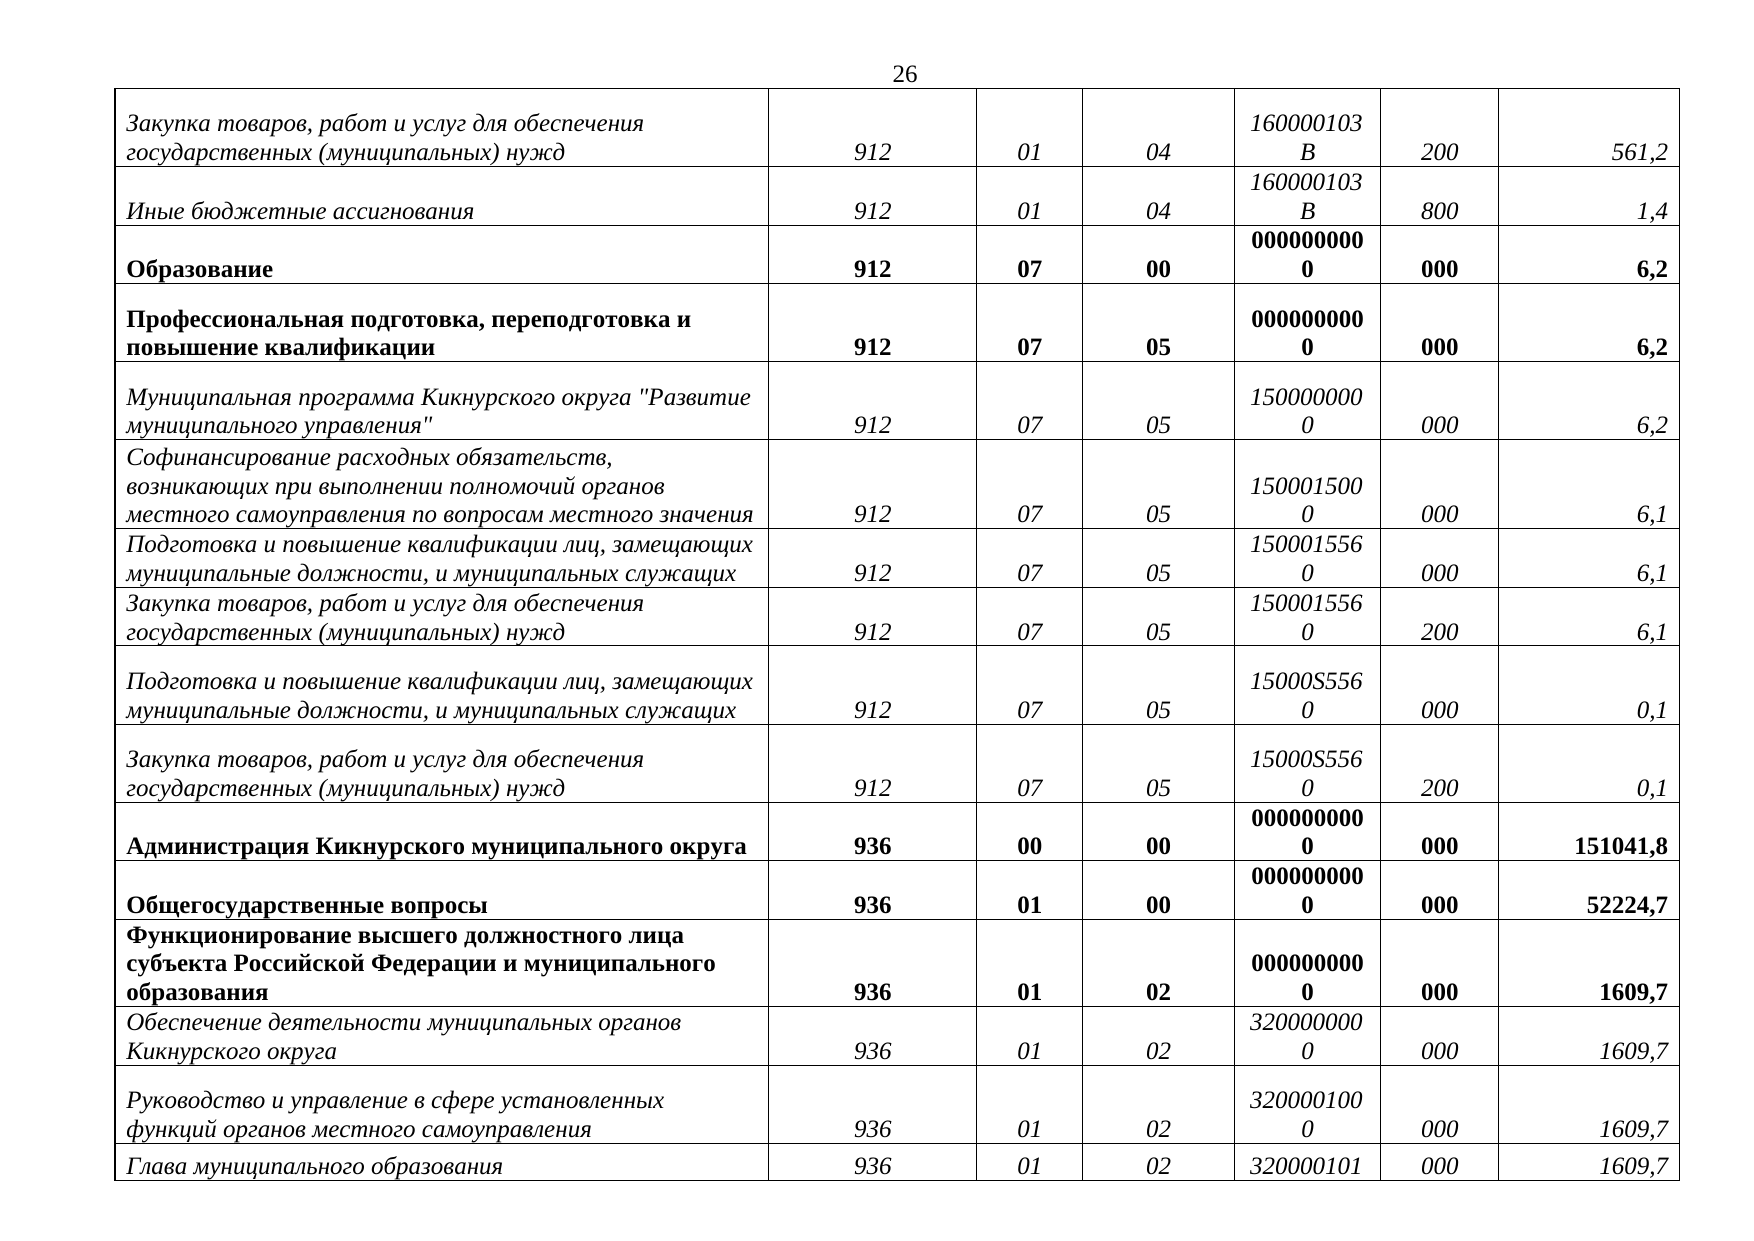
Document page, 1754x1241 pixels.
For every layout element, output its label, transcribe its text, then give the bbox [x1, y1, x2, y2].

table_cell 00 [1083, 803, 1234, 860]
table_cell 200 [1381, 89, 1498, 166]
table_cell 1500000000 [1235, 362, 1380, 439]
table_cell Софинансирование расходных обязательств, возникающих при выполнении полномочий органов местного самоуправления по вопросам местного значения [116, 440, 768, 528]
table_cell 000 [1381, 1144, 1498, 1180]
table_cell Обеспечение деятельности муниципальных органов Кикнурского округа [116, 1007, 768, 1064]
table_cell 1500015560 [1235, 529, 1380, 587]
table_cell 000 [1381, 920, 1498, 1006]
table_cell 6,1 [1499, 440, 1679, 528]
table_cell 912 [769, 167, 976, 224]
table_cell 07 [977, 646, 1082, 723]
table_cell 0000000000 [1235, 226, 1380, 283]
table_cell 07 [977, 588, 1082, 645]
table_cell 07 [977, 725, 1082, 802]
table_cell 3200001010 [1235, 1144, 1380, 1180]
table_cell 02 [1083, 1007, 1234, 1064]
table_cell 01 [977, 167, 1082, 224]
table_cell 07 [977, 226, 1082, 283]
table_cell 912 [769, 725, 976, 802]
table_cell Руководство и управление в сфере установленных функций органов местного самоуправления [116, 1066, 768, 1143]
table_cell 05 [1083, 440, 1234, 528]
table_cell 01 [977, 89, 1082, 166]
table_cell 912 [769, 284, 976, 361]
table_cell 6,2 [1499, 226, 1679, 283]
table_cell 04 [1083, 89, 1234, 166]
table_cell 0000000000 [1235, 920, 1380, 1006]
table_cell 160000103В [1235, 89, 1380, 166]
table_cell 000 [1381, 803, 1498, 860]
table_cell Образование [116, 226, 768, 283]
table_cell Иные бюджетные ассигнования [116, 167, 768, 224]
table_cell 1609,7 [1499, 1144, 1679, 1180]
table_cell 0000000000 [1235, 803, 1380, 860]
table_cell 1500015000 [1235, 440, 1380, 528]
table_cell 6,1 [1499, 529, 1679, 587]
table_cell 160000103В [1235, 167, 1380, 224]
table_cell Подготовка и повышение квалификации лиц, замещающих муниципальные должности, и муниципальных служащих [116, 646, 768, 723]
table_cell 912 [769, 646, 976, 723]
table_cell 05 [1083, 725, 1234, 802]
table_cell Закупка товаров, работ и услуг для обеспечения государственных (муниципальных) нужд [116, 588, 768, 645]
table_cell 3200001000 [1235, 1066, 1380, 1143]
table_cell 00 [1083, 861, 1234, 919]
table_cell 912 [769, 529, 976, 587]
table_cell 07 [977, 284, 1082, 361]
table_cell 151041,8 [1499, 803, 1679, 860]
table_cell 07 [977, 440, 1082, 528]
table_cell 936 [769, 1144, 976, 1180]
table_cell 02 [1083, 1144, 1234, 1180]
table_cell 05 [1083, 646, 1234, 723]
table_cell 6,2 [1499, 362, 1679, 439]
table_cell 00 [977, 803, 1082, 860]
table_cell 6,2 [1499, 284, 1679, 361]
table_cell 0000000000 [1235, 284, 1380, 361]
table_cell 936 [769, 861, 976, 919]
table_cell 02 [1083, 1066, 1234, 1143]
table_cell 01 [977, 861, 1082, 919]
table_cell 912 [769, 362, 976, 439]
table_cell 02 [1083, 920, 1234, 1006]
table_cell 1609,7 [1499, 1007, 1679, 1064]
table_cell 1,4 [1499, 167, 1679, 224]
table_cell 0000000000 [1235, 861, 1380, 919]
table_cell 01 [977, 1066, 1082, 1143]
table_cell 000 [1381, 646, 1498, 723]
table_cell 1609,7 [1499, 920, 1679, 1006]
table_cell 000 [1381, 362, 1498, 439]
table_cell Функционирование высшего должностного лица субъекта Российской Федерации и муниципального образования [116, 920, 768, 1006]
table_cell 01 [977, 920, 1082, 1006]
table_cell 000 [1381, 284, 1498, 361]
table_cell 936 [769, 920, 976, 1006]
table_cell 05 [1083, 284, 1234, 361]
table_cell 3200000000 [1235, 1007, 1380, 1064]
table_cell 912 [769, 440, 976, 528]
table_cell 0,1 [1499, 646, 1679, 723]
table_cell Администрация Кикнурского муниципального округа [116, 803, 768, 860]
table_cell 07 [977, 529, 1082, 587]
table_cell 936 [769, 803, 976, 860]
table_cell 200 [1381, 588, 1498, 645]
table_cell 6,1 [1499, 588, 1679, 645]
table_cell 52224,7 [1499, 861, 1679, 919]
table_cell Закупка товаров, работ и услуг для обеспечения государственных (муниципальных) нужд [116, 725, 768, 802]
table_cell 000 [1381, 861, 1498, 919]
table_cell 000 [1381, 440, 1498, 528]
table_cell 000 [1381, 226, 1498, 283]
table_cell 01 [977, 1144, 1082, 1180]
table_cell Муниципальная программа Кикнурского округа "Развитие муниципального управления" [116, 362, 768, 439]
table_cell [116, 1144, 768, 1180]
table_cell 0,1 [1499, 725, 1679, 802]
table_cell 05 [1083, 588, 1234, 645]
table_cell Подготовка и повышение квалификации лиц, замещающих муниципальные должности, и муниципальных служащих [116, 529, 768, 587]
table_cell 07 [977, 362, 1082, 439]
table_cell 561,2 [1499, 89, 1679, 166]
table_cell 1500015560 [1235, 588, 1380, 645]
table_cell 912 [769, 588, 976, 645]
table_cell Закупка товаров, работ и услуг для обеспечения государственных (муниципальных) нужд [116, 89, 768, 166]
table_cell 05 [1083, 529, 1234, 587]
table_cell Профессиональная подготовка, переподготовка и повышение квалификации [116, 284, 768, 361]
table_cell 800 [1381, 167, 1498, 224]
table_cell 01 [977, 1007, 1082, 1064]
table_cell 912 [769, 226, 976, 283]
table_cell 912 [769, 89, 976, 166]
table_cell 15000S5560 [1235, 725, 1380, 802]
table_cell 936 [769, 1007, 976, 1064]
table_cell 04 [1083, 167, 1234, 224]
table_cell 000 [1381, 1007, 1498, 1064]
table_cell 200 [1381, 725, 1498, 802]
table_cell 000 [1381, 1066, 1498, 1143]
table_cell 1609,7 [1499, 1066, 1679, 1143]
table_cell 00 [1083, 226, 1234, 283]
table_cell 000 [1381, 529, 1498, 587]
table_cell 15000S5560 [1235, 646, 1380, 723]
table_cell 05 [1083, 362, 1234, 439]
table_cell Общегосударственные вопросы [116, 861, 768, 919]
table_cell 936 [769, 1066, 976, 1143]
